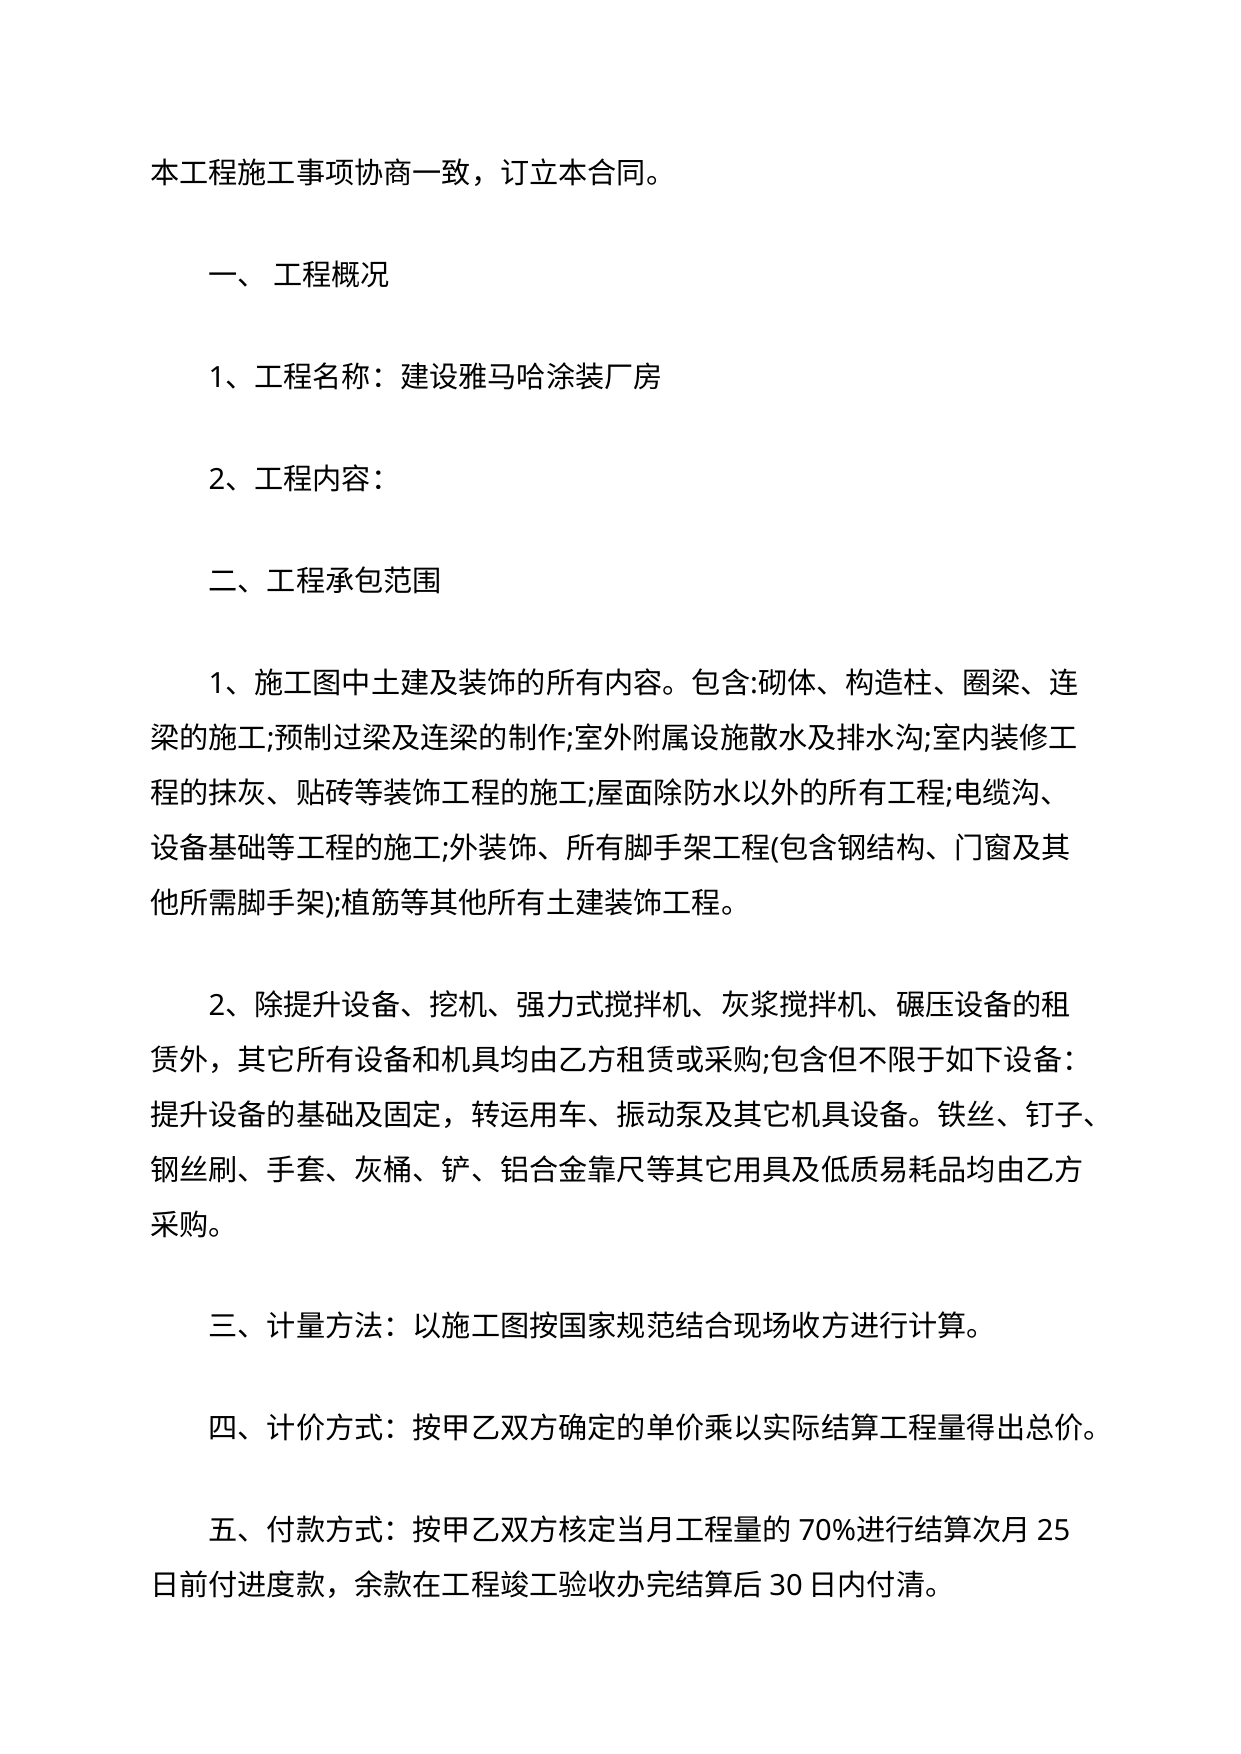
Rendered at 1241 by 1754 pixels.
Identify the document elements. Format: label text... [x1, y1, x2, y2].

text 二、工程承包范围 [150, 557, 1090, 600]
text 三、计量方法：以施工图按国家规范结合现场收方进行计算。 [150, 1303, 1090, 1345]
text 1、工程名称：建设雅马哈涂装厂房 [150, 353, 1090, 396]
text 1、施工图中土建及装饰的所有内容。包含:砌体、构造柱、圈梁、连梁的施工;预制过梁及连梁的制作;室外附属设施散水及排水沟;室内装修工程的抹灰、贴砖等装饰工程的施工;屋面除防水以外的所有工程;电缆沟、设备基础等工程的施工;外装饰、所有脚手架工程(包含钢结构、门窗及其他所需脚手架);植筋等其他所有土建装饰工程。 [150, 659, 1090, 922]
text 2、除提升设备、挖机、强力式搅拌机、灰浆搅拌机、碾压设备的租赁外，其它所有设备和机具均由乙方租赁或采购;包含但不限于如下设备：提升设备的基础及固定，转运用车、振动泵及其它机具设备。铁丝、钉子、钢丝刷、手套、灰桶、铲、铝合金靠尺等其它用具及低质易耗品均由乙方采购。 [150, 981, 1090, 1243]
text 一、 工程概况 [150, 252, 1090, 294]
text 五、付款方式：按甲乙双方核定当月工程量的 70%进行结算次月25日前付进度款，余款在工程竣工验收办完结算后 30日内付清。 [150, 1506, 1090, 1604]
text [150, 150, 1090, 192]
text 2、工程内容： [150, 456, 1090, 498]
text 四、计价方式：按甲乙双方确定的单价乘以实际结算工程量得出总价。 [150, 1404, 1090, 1447]
